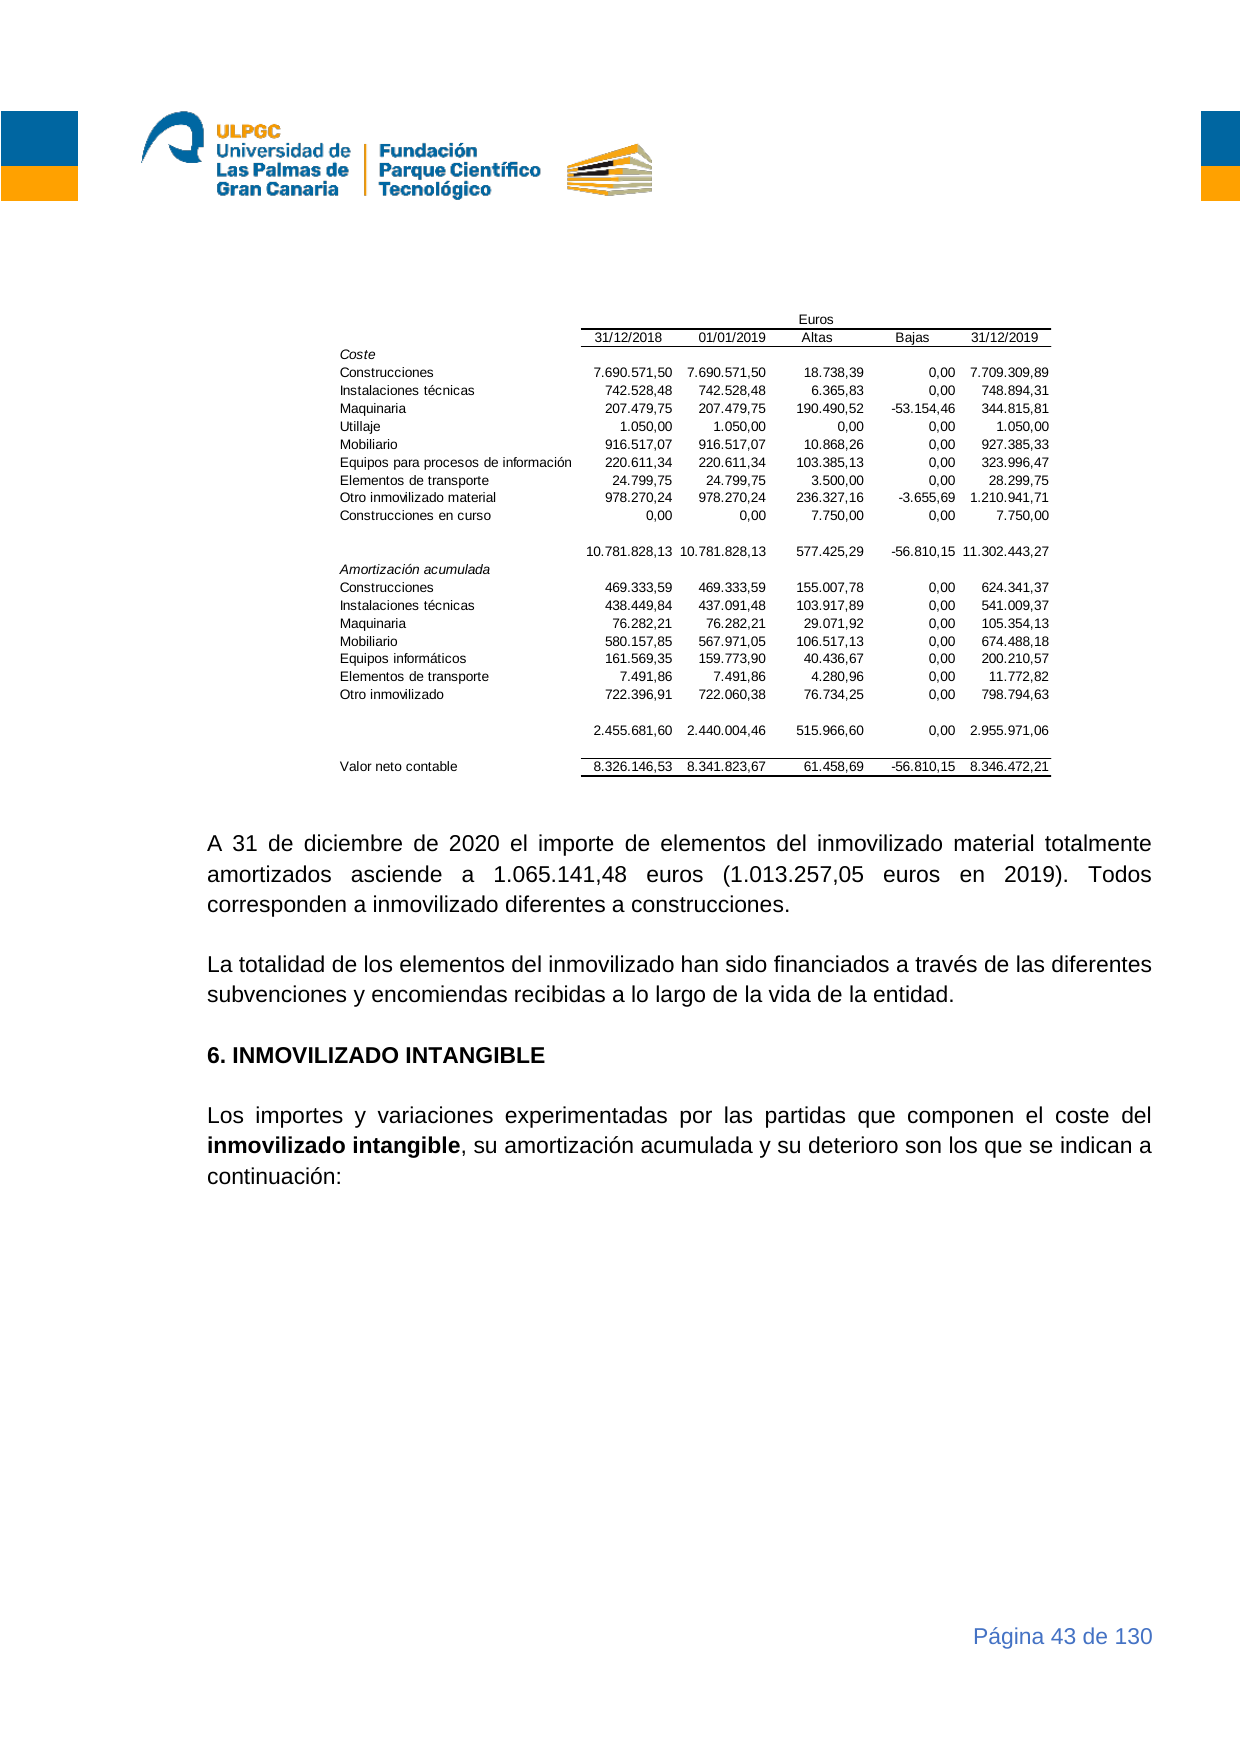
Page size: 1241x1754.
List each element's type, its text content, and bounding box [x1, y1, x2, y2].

picture [114, 85, 680, 223]
text 6. INMOVILIZADO INTANGIBLE [207, 1042, 1152, 1068]
text Los importes y variaciones experimentadas por las partidas que componen el coste del inmovilizado intangible, su amortización acumulada y su deterioro son los que se indican a continuación: [207, 1102, 1152, 1189]
text A 31 de diciembre de 2020 el importe de elementos del inmovilizado material totalmente amortizados asciende a 1.065.141,48 euros (1.013.257,05 euros en 2019). Todos corresponden a inmovilizado diferentes a construcciones. [207, 830, 1152, 917]
text La totalidad de los elementos del inmovilizado han sido financiados a través de las diferentes subvenciones y encomiendas recibidas a lo largo de la vida de la entidad. [207, 951, 1152, 1008]
